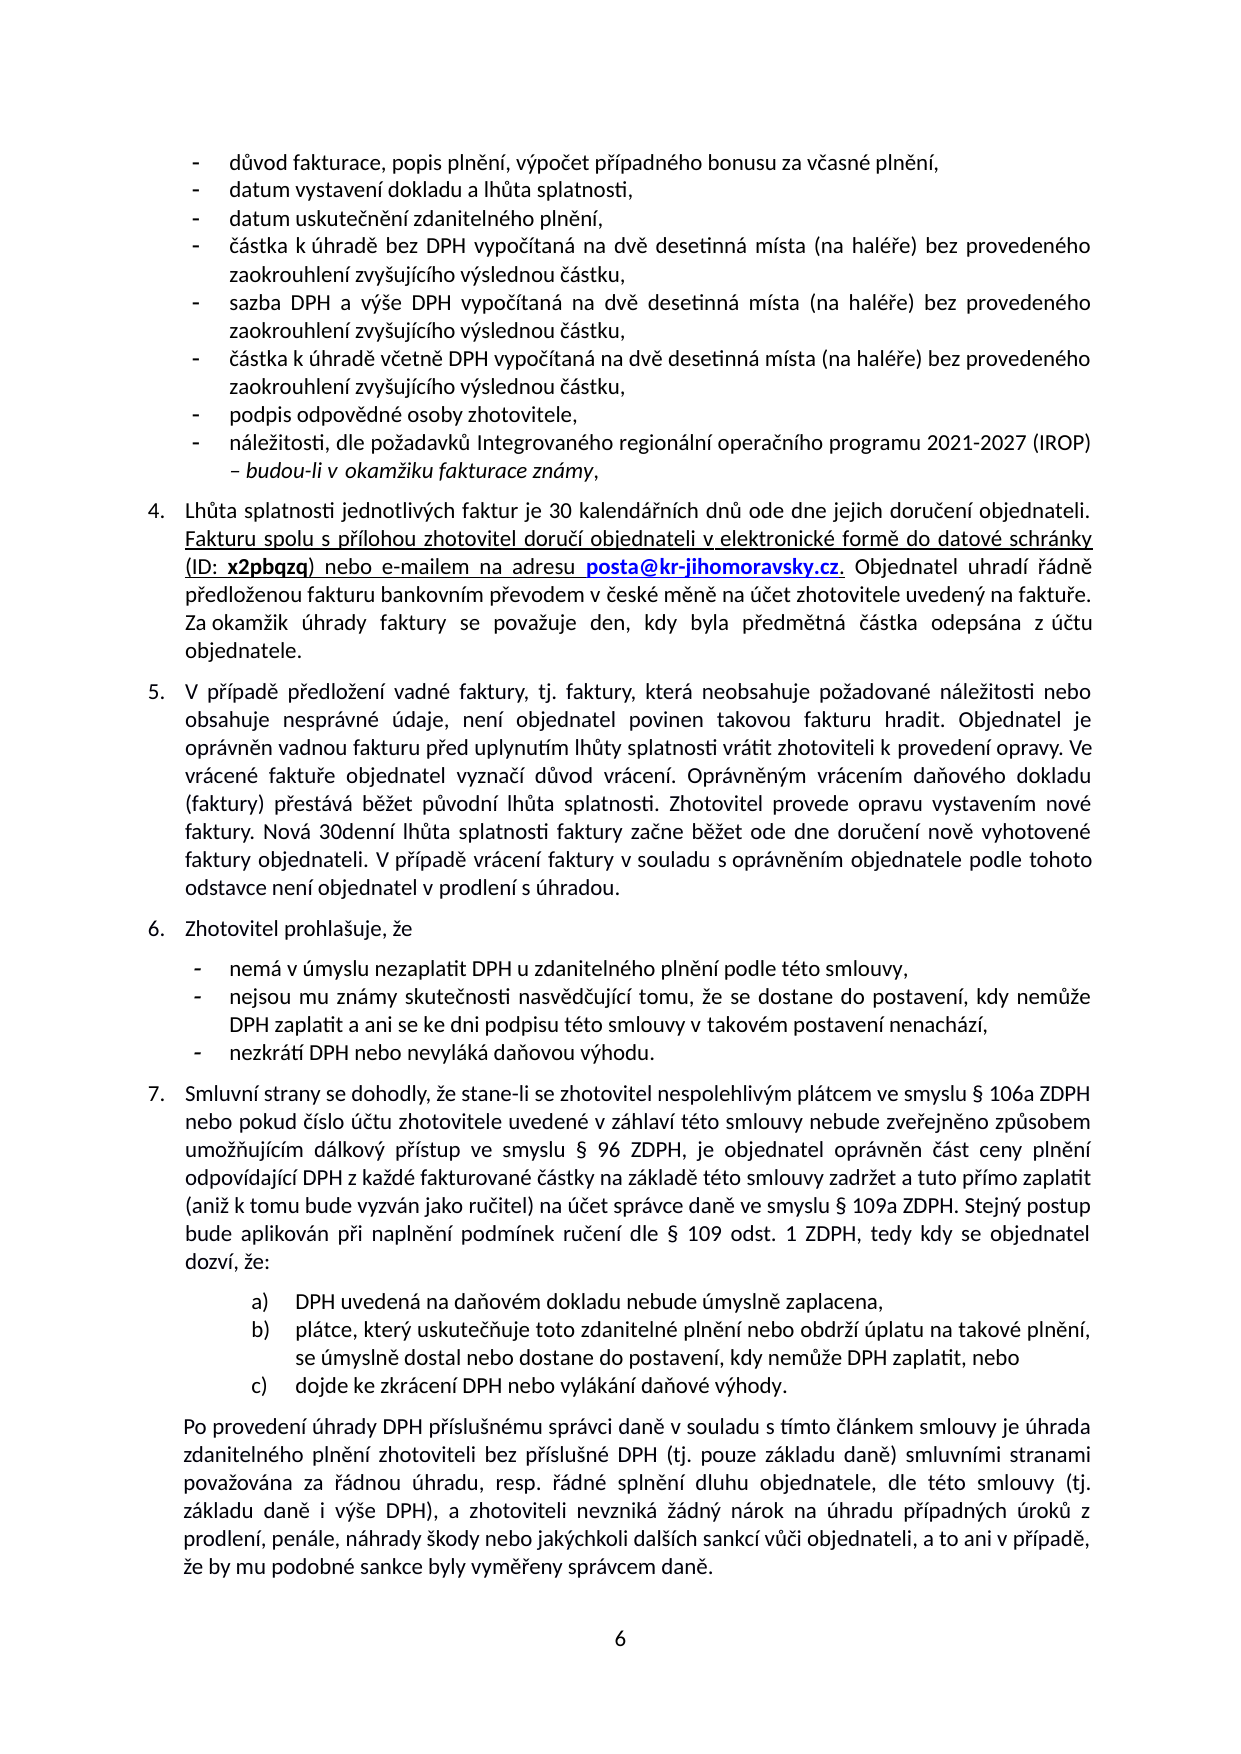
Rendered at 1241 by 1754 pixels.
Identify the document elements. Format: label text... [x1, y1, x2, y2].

list sazba DPH a výše DPH vypočítaná na dvě desetinná místa (na haléře) bez provedeného zaokrouhlení zvyšujícího výslednou částku, [192, 288, 1093, 344]
list nezkrátí DPH nebo nevyláká daňovou výhodu. [192, 1038, 1093, 1066]
list datum uskutečnění zdanitelného plnění, [192, 204, 1093, 232]
list důvod fakturace, popis plnění, výpočet případného bonusu za včasné plnění, [192, 148, 1093, 176]
list DPH uvedená na daňovém dokladu nebude úmyslně zaplacena, [251, 1287, 1093, 1315]
list Smluvní strany se dohodly, že stane-li se zhotovitel nespolehlivým plátcem ve smyslu § 106a ZDPH nebo pokud číslo účtu zhotovitele uvedené v záhlaví této smlouvy nebude zveřejněno způsobem umožňujícím dálkový přístup ve smyslu § 96 ZDPH, je objednatel oprávněn část ceny plnění odpovídající DPH z každé fakturované částky na základě této smlouvy zadržet a tuto přímo zaplatit (aniž k tomu bude vyzván jako ručitel) na účet správce daně ve smyslu § 109a ZDPH. Stejný postup bude aplikován při naplnění podmínek ručení dle § 109 odst. 1 ZDPH, tedy kdy se objednatel dozví, že: [148, 1079, 1093, 1275]
list datum vystavení dokladu a lhůta splatnosti, [192, 176, 1093, 204]
text Po provedení úhrady DPH příslušnému správci daně v souladu s tímto článkem smlouvy je úhrada zdanitelného plnění zhotoviteli bez příslušné DPH (tj. pouze základu daně) smluvními stranami považována za řádnou úhradu, resp. řádné splnění dluhu objednatele, dle této smlouvy (tj. základu daně i výše DPH), a zhotoviteli nevzniká žádný nárok na úhradu případných úroků z prodlení, penále, náhrady škody nebo jakýchkoli dalších sankcí vůči objednateli, a to ani v případě, že by mu podobné sankce byly vyměřeny správcem daně. [183, 1412, 1093, 1580]
list Lhůta splatnosti jednotlivých faktur je 30 kalendářních dnů ode dne jejich doručení objednateli. Fakturu spolu s přílohou zhotovitel doručí objednateli v elektronické formě do datové schránky (ID: x2pbqzq) nebo e-mailem na adresu posta@kr-jihomoravsky.cz. Objednatel uhradí řádně předloženou fakturu bankovním převodem v české měně na účet zhotovitele uvedený na faktuře. Za okamžik úhrady faktury se považuje den, kdy byla předmětná částka odepsána z účtu objednatele. [148, 496, 1093, 664]
list částka k úhradě včetně DPH vypočítaná na dvě desetinná místa (na haléře) bez provedeného zaokrouhlení zvyšujícího výslednou částku, [192, 344, 1093, 400]
list V případě předložení vadné faktury, tj. faktury, která neobsahuje požadované náležitosti nebo obsahuje nesprávné údaje, není objednatel povinen takovou fakturu hradit. Objednatel je oprávněn vadnou fakturu před uplynutím lhůty splatnosti vrátit zhotoviteli k provedení opravy. Ve vrácené faktuře objednatel vyznačí důvod vrácení. Oprávněným vrácením daňového dokladu (faktury) přestává běžet původní lhůta splatnosti. Zhotovitel provede opravu vystavením nové faktury. Nová 30denní lhůta splatnosti faktury začne běžet ode dne doručení nově vyhotovené faktury objednateli. V případě vrácení faktury v souladu s oprávněním objednatele podle tohoto odstavce není objednatel v prodlení s úhradou. [148, 677, 1093, 901]
list částka k úhradě bez DPH vypočítaná na dvě desetinná místa (na haléře) bez provedeného zaokrouhlení zvyšujícího výslednou částku, [192, 232, 1093, 288]
list podpis odpovědné osoby zhotovitele, [192, 400, 1093, 428]
list plátce, který uskutečňuje toto zdanitelné plnění nebo obdrží úplatu na takové plnění, se úmyslně dostal nebo dostane do postavení, kdy nemůže DPH zaplatit, nebo [251, 1315, 1093, 1371]
list náležitosti, dle požadavků Integrovaného regionální operačního programu 2021-2027 (IROP) – budou-li v okamžiku fakturace známy, [192, 428, 1093, 484]
list nejsou mu známy skutečnosti nasvědčující tomu, že se dostane do postavení, kdy nemůže DPH zaplatit a ani se ke dni podpisu této smlouvy v takovém postavení nenachází, [192, 982, 1093, 1038]
list dojde ke zkrácení DPH nebo vylákání daňové výhody. [251, 1371, 1093, 1399]
list nemá v úmyslu nezaplatit DPH u zdanitelného plnění podle této smlouvy, [192, 954, 1093, 982]
list Zhotovitel prohlašuje, že [148, 914, 1093, 942]
